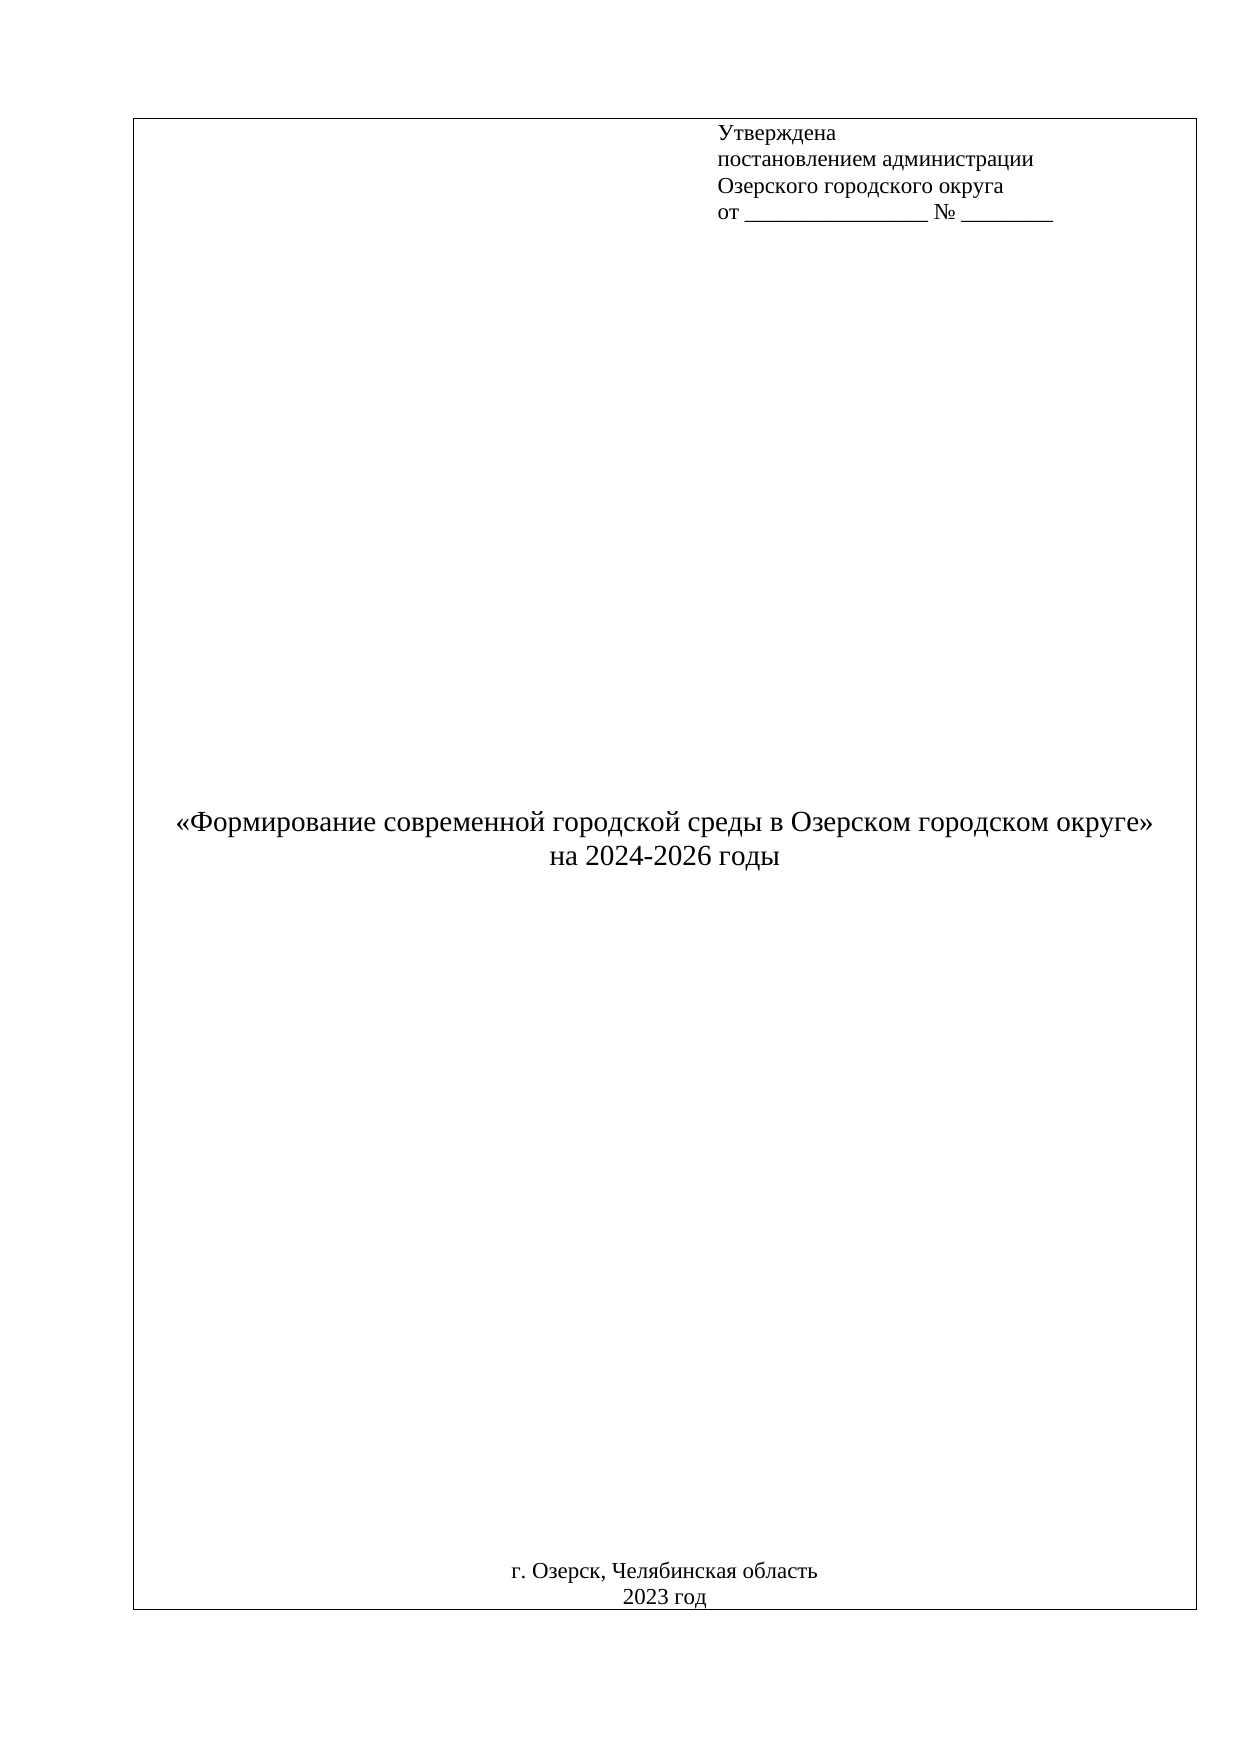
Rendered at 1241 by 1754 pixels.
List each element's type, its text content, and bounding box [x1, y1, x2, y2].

table_header Утверждена постановлением администрации Озерского городского округа от ________________ № ________ «Формирование современной городской среды в Озерском городском округе» на 2024-2026 годы г. Озерск, Челябинская область 2023 год [134, 119, 1196, 1609]
